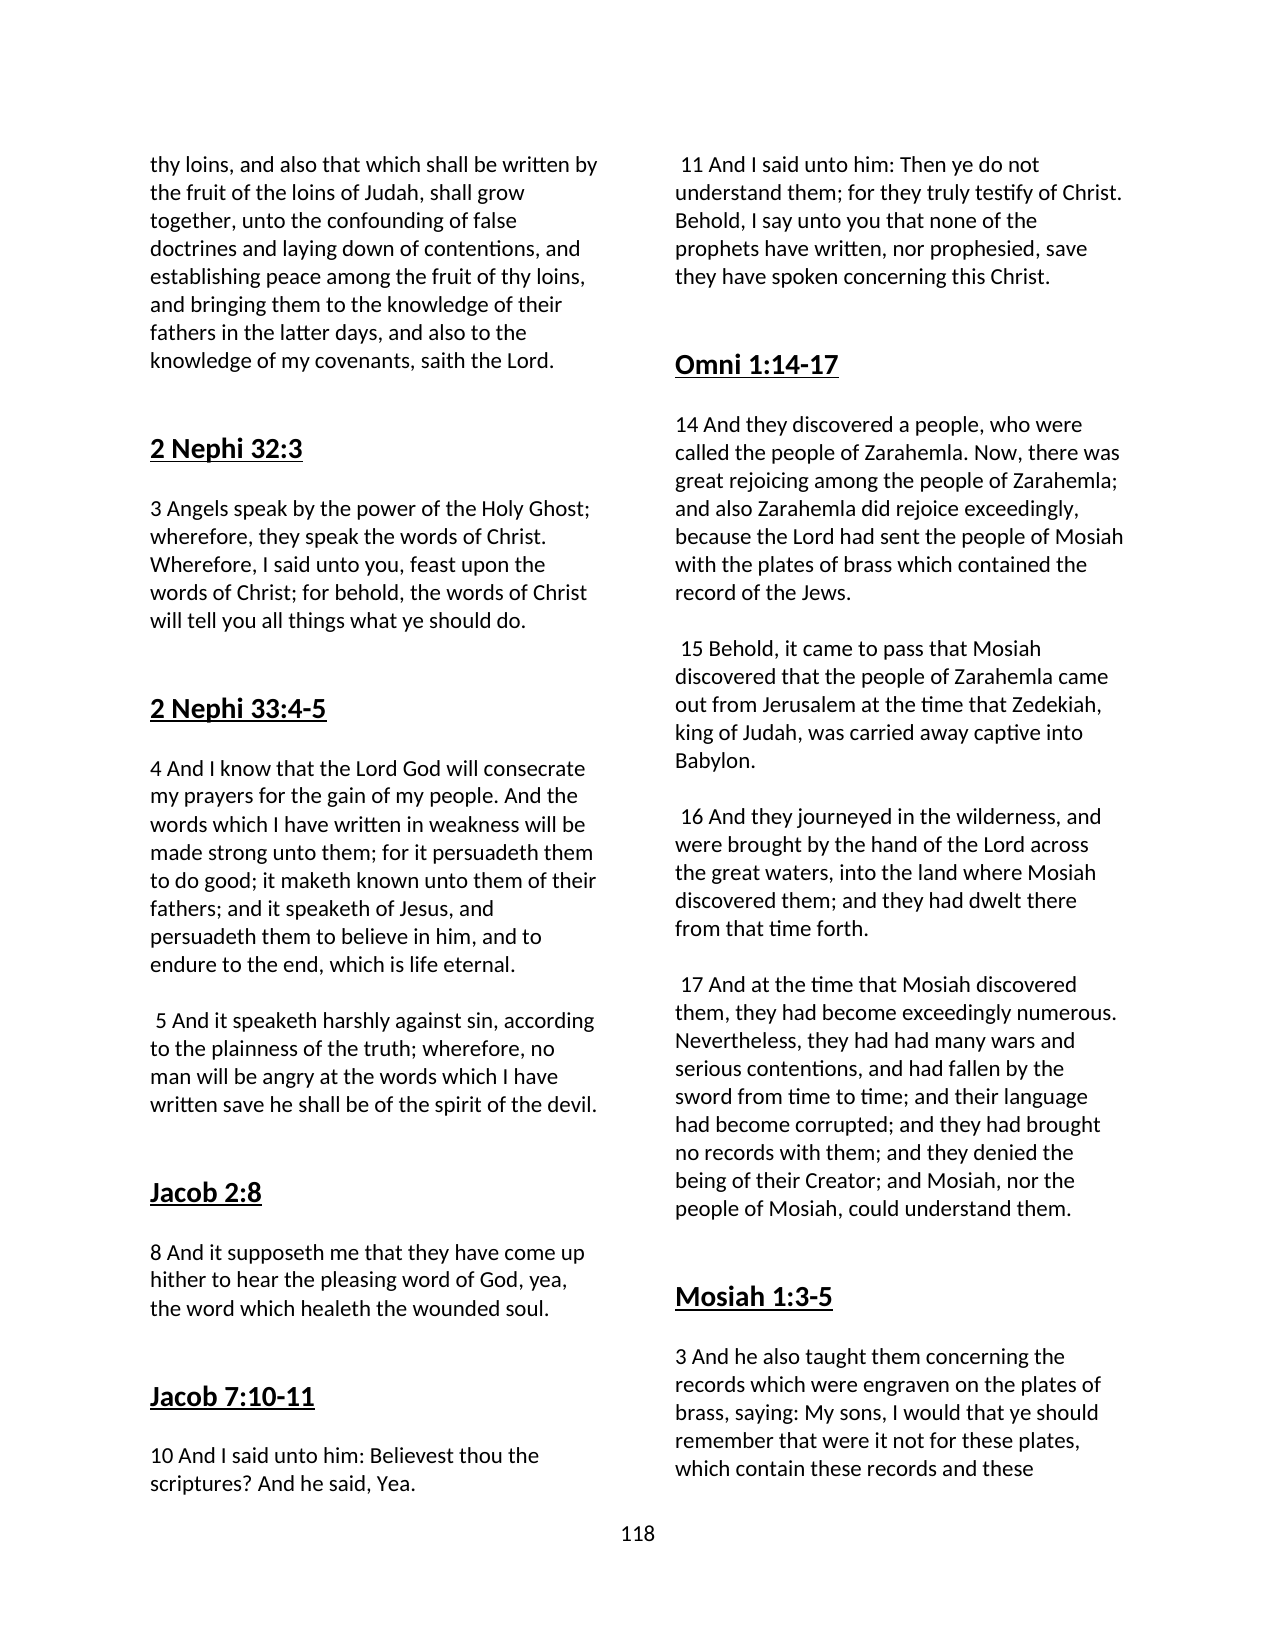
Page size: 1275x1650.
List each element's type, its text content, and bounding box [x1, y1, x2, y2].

text 2 Nephi 32:3 [150, 430, 600, 466]
text 5 And it speaketh harshly against sin, according to the plainness of the truth; wherefore, no man will be angry at the words which I have written save he shall be of the spirit of the devil. [150, 1006, 600, 1118]
text 4 And I know that the Lord God will consecrate my prayers for the gain of my people. And the words which I have written in weakness will be made strong unto them; for it persuadeth them to do good; it maketh known unto them of their fathers; and it speaketh of Jesus, and persuadeth them to believe in him, and to endure to the end, which is life eternal. [150, 754, 600, 978]
text 8 And it supposeth me that they have come up hither to hear the pleasing word of God, yea, the word which healeth the wounded soul. [150, 1238, 600, 1322]
text Mosiah 1:3-5 [675, 1278, 1125, 1314]
text Omni 1:14-17 [675, 346, 1125, 382]
text 16 And they journeyed in the wilderness, and were brought by the hand of the Lord across the great waters, into the land where Mosiah discovered them; and they had dwelt there from that time forth. [675, 802, 1125, 942]
text 17 And at the time that Mosiah discovered them, they had become exceedingly numerous. Nevertheless, they had had many wars and serious contentions, and had fallen by the sword from time to time; and their language had become corrupted; and they had brought no records with them; and they denied the being of their Creator; and Mosiah, nor the people of Mosiah, could understand them. [675, 970, 1125, 1222]
text 14 And they discovered a people, who were called the people of Zarahemla. Now, there was great rejoicing among the people of Zarahemla; and also Zarahemla did rejoice exceedingly, because the Lord had sent the people of Mosiah with the plates of brass which contained the record of the Jews. [675, 410, 1125, 606]
text Jacob 7:10-11 [150, 1378, 600, 1413]
text Jacob 2:8 [150, 1174, 600, 1209]
text 10 And I said unto him: Believest thou the scriptures? And he said, Yea. [150, 1441, 600, 1497]
text 15 Behold, it came to pass that Mosiah discovered that the people of Zarahemla came out from Jerusalem at the time that Zedekiah, king of Judah, was carried away captive into Babylon. [675, 634, 1125, 774]
text 3 Angels speak by the power of the Holy Ghost; wherefore, they speak the words of Christ. Wherefore, I said unto you, feast upon the words of Christ; for behold, the words of Christ will tell you all things what ye should do. [150, 494, 600, 634]
text 2 Nephi 33:4-5 [150, 690, 600, 726]
text 11 And I said unto him: Then ye do not understand them; for they truly testify of Christ. Behold, I say unto you that none of the prophets have written, nor prophesied, save they have spoken concerning this Christ. [675, 150, 1125, 290]
